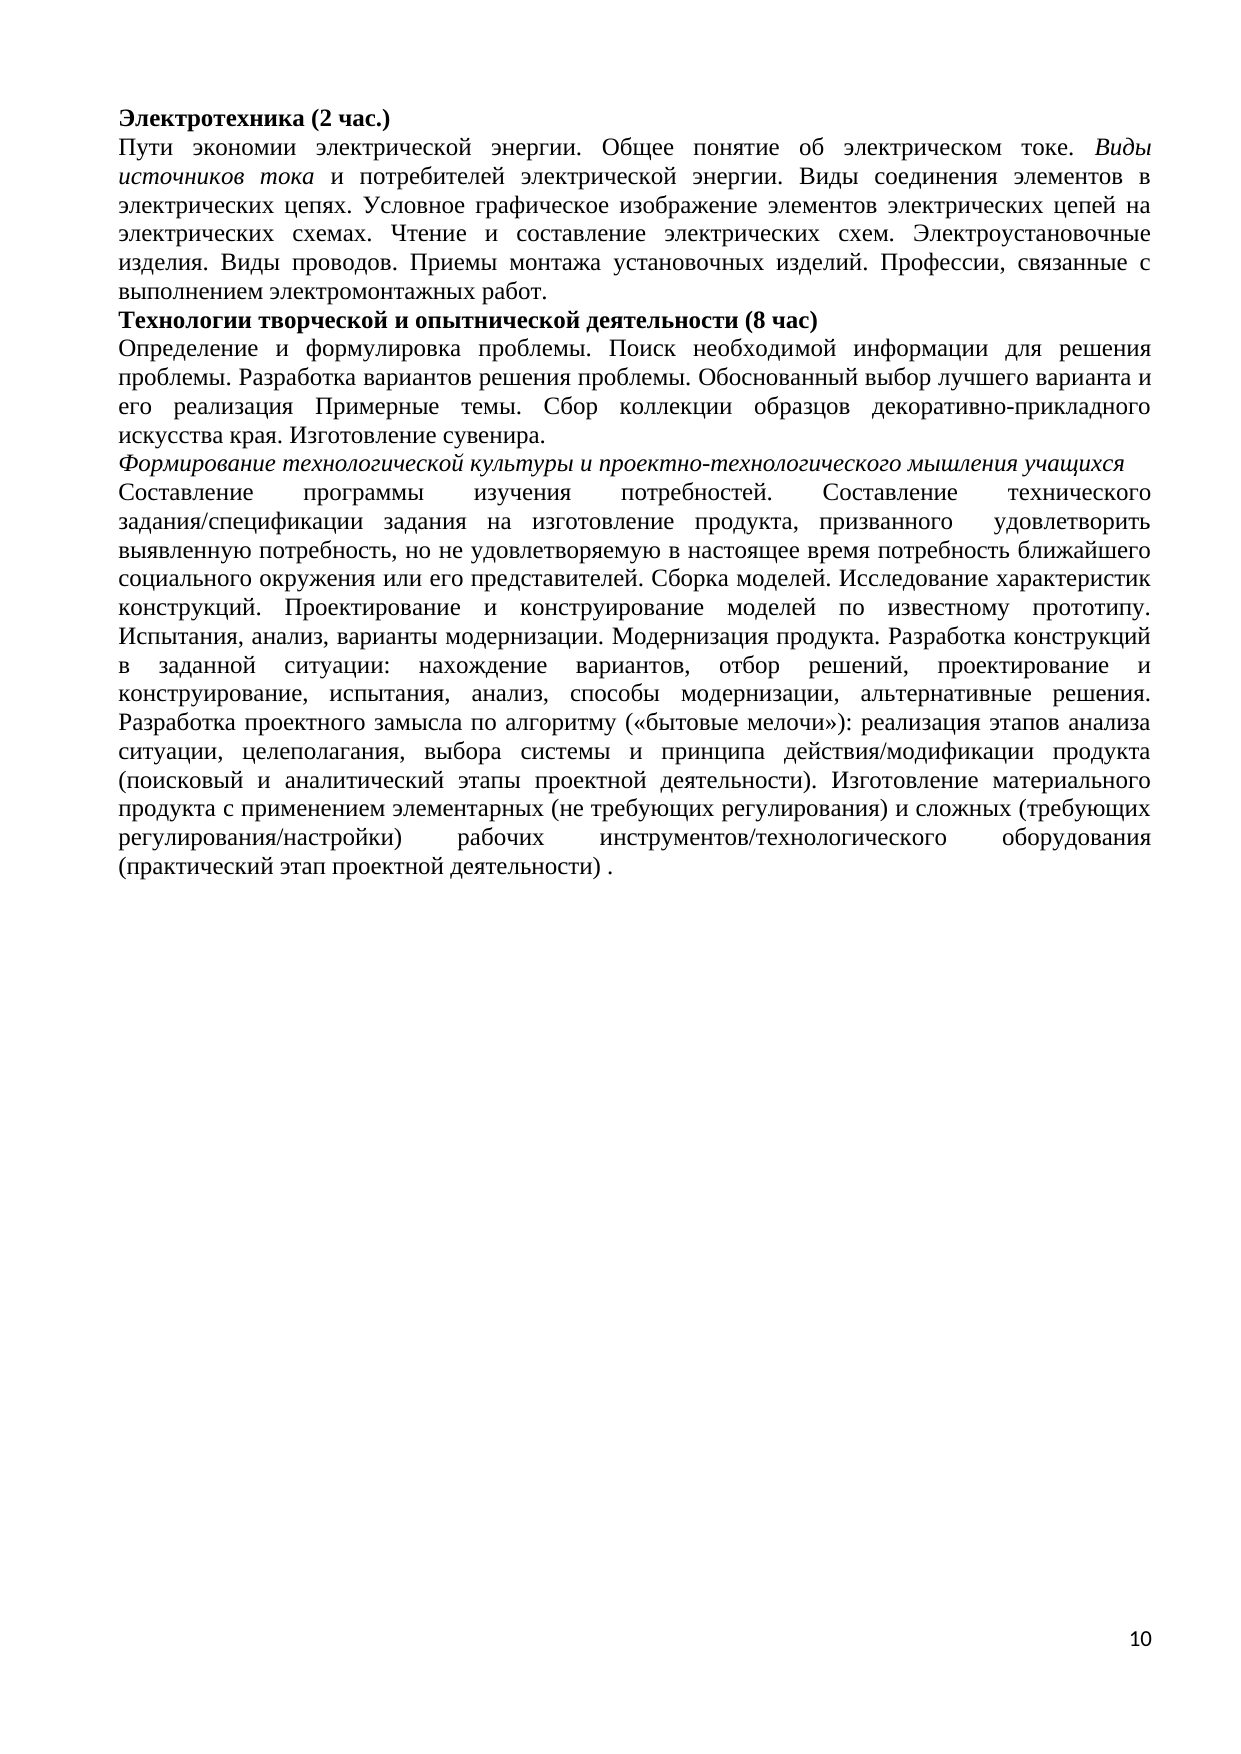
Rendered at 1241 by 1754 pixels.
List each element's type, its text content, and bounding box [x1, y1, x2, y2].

text Пути экономии электрической энергии. Общее понятие об электрическом токе. Виды источников тока и потребителей электрической энергии. Виды соединения элементов в электрических цепях. Условное графическое изображение элементов электрических цепей на электрических схемах. Чтение и составление электрических схем. Электроустановочные изделия. Виды проводов. Приемы монтажа установочных изделий. Профессии, связанные с выполнением электромонтажных работ. [118, 132, 1152, 305]
text Электротехника (2 час.) [118, 103, 1152, 132]
text Формирование технологической культуры и проектно-технологического мышления учащихся [118, 448, 1152, 477]
text Технологии творческой и опытнической деятельности (8 час) [118, 305, 1152, 333]
text Составление программы изучения потребностей. Составление технического задания/спецификации задания на изготовление продукта, призванного удовлетворить выявленную потребность, но не удовлетворяемую в настоящее время потребность ближайшего социального окружения или его представителей. Сборка моделей. Исследование характеристик конструкций. Проектирование и конструирование моделей по известному прототипу. Испытания, анализ, варианты модернизации. Модернизация продукта. Разработка конструкций в заданной ситуации: нахождение вариантов, отбор решений, проектирование и конструирование, испытания, анализ, способы модернизации, альтернативные решения. Разработка проектного замысла по алгоритму («бытовые мелочи»): реализация этапов анализа ситуации, целеполагания, выбора системы и принципа действия/модификации продукта (поисковый и аналитический этапы проектной деятельности). Изготовление материального продукта с применением элементарных (не требующих регулирования) и сложных (требующих регулирования/настройки) рабочих инструментов/технологического оборудования (практический этап проектной деятельности) . [118, 477, 1152, 880]
text Определение и формулировка проблемы. Поиск необходимой информации для решения проблемы. Разработка вариантов решения проблемы. Обоснованный выбор лучшего варианта и его реализация Примерные темы. Сбор коллекции образцов декоративно-прикладного искусства края. Изготовление сувенира. [118, 333, 1152, 448]
